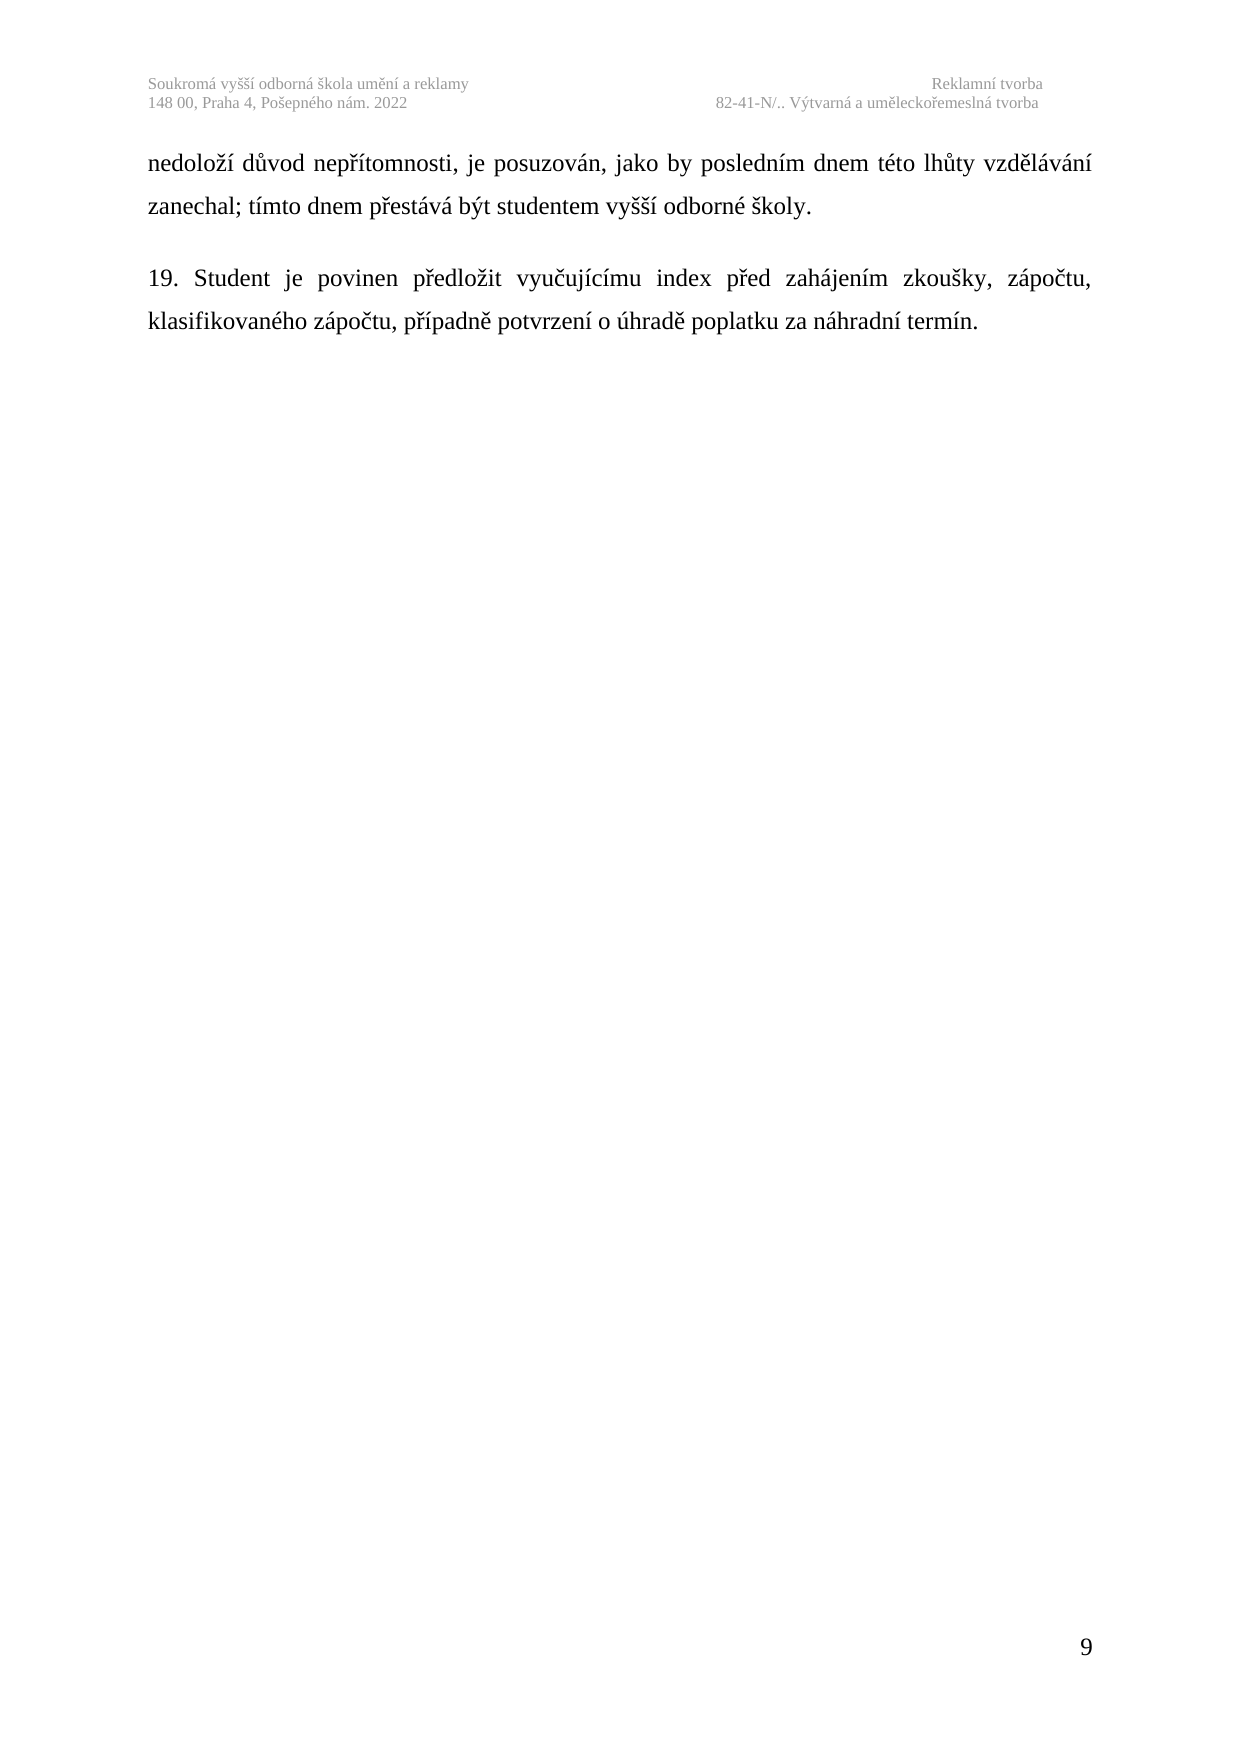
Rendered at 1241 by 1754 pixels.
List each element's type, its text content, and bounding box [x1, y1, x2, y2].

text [148, 148, 1093, 219]
text 19. Student je povinen předložit vyučujícímu index před zahájením zkoušky, zápočtu, klasifikovaného zápočtu, případně potvrzení o úhradě poplatku za náhradní termín. [148, 263, 1093, 335]
